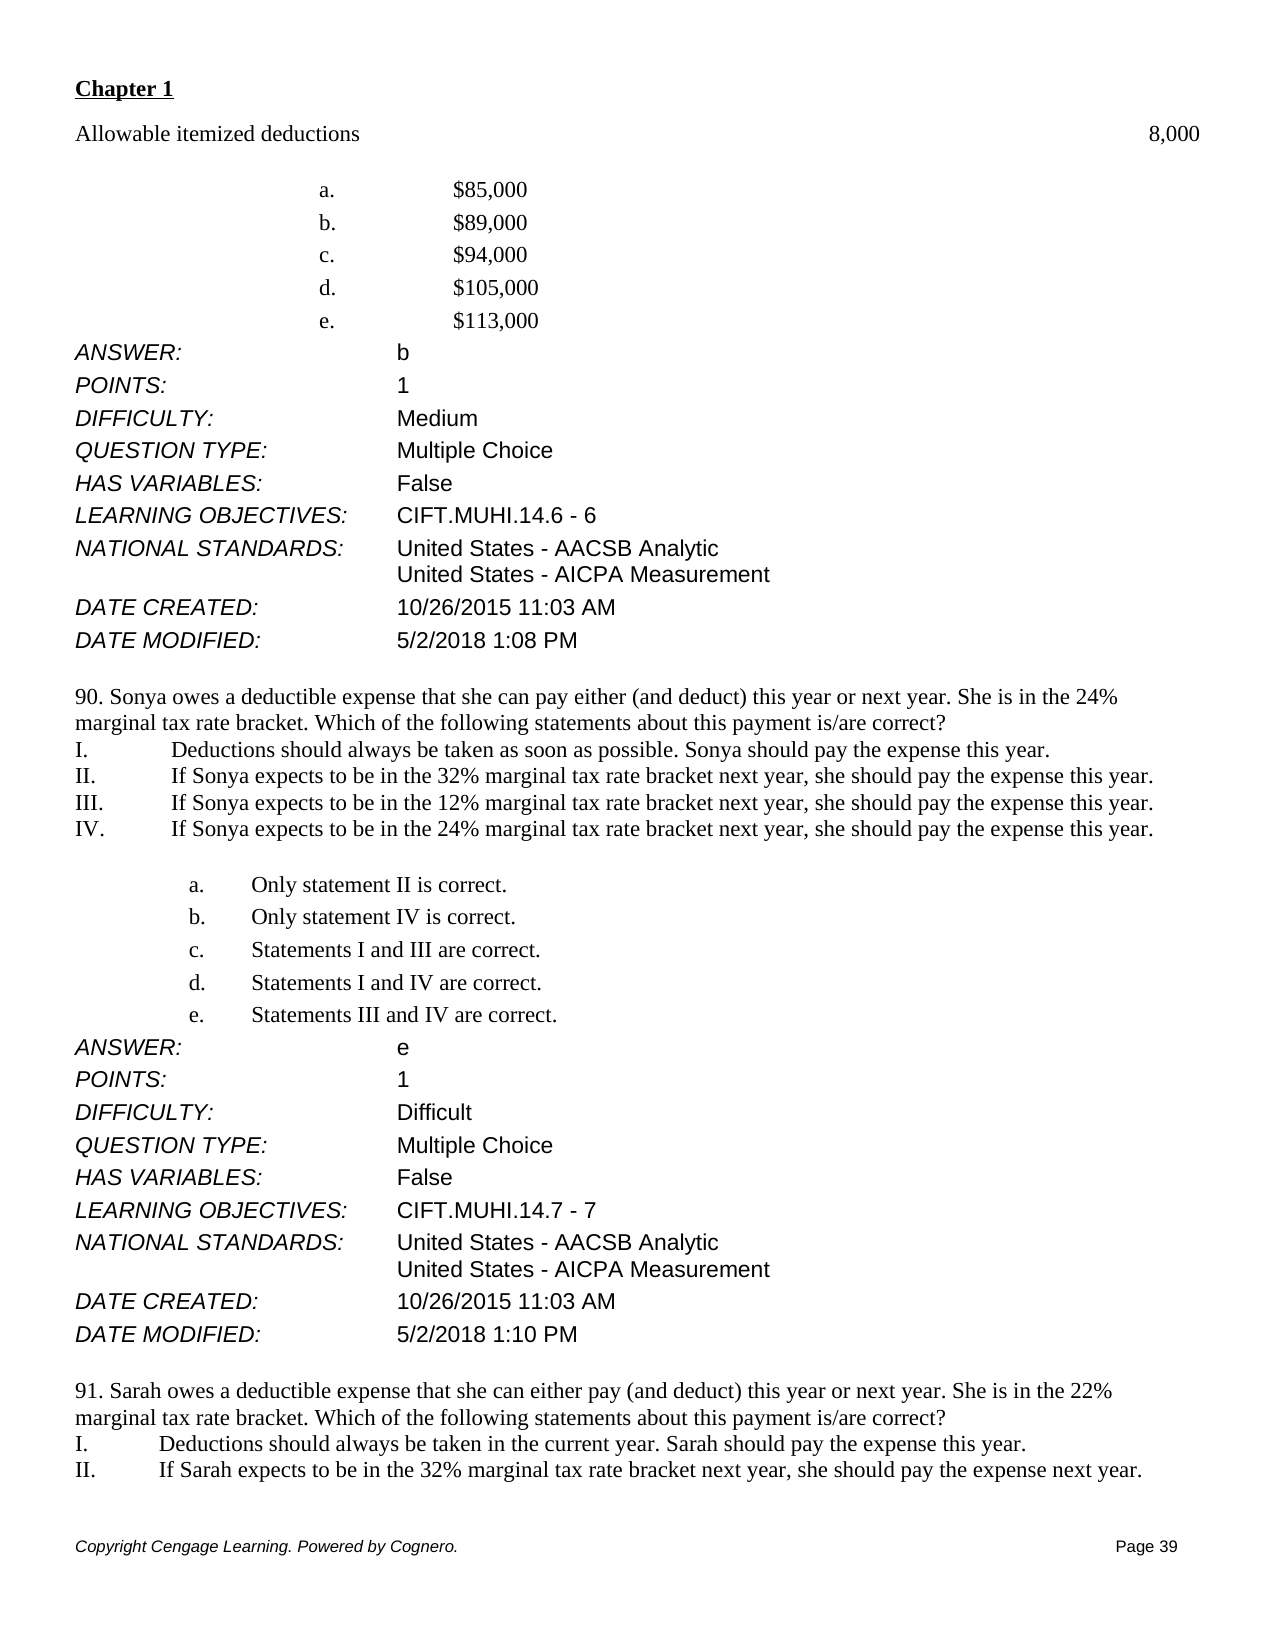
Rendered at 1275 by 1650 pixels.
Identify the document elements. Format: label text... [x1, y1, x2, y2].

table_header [75, 1378, 1200, 1509]
table_header 90. Sonya owes a deductible expense that she can pay either (and deduct) this year or next year. She is in the 24% marginal tax rate bracket. Which of the following statements about this payment is/are correct? ​ [75, 683, 1200, 1351]
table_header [75, 121, 1200, 656]
